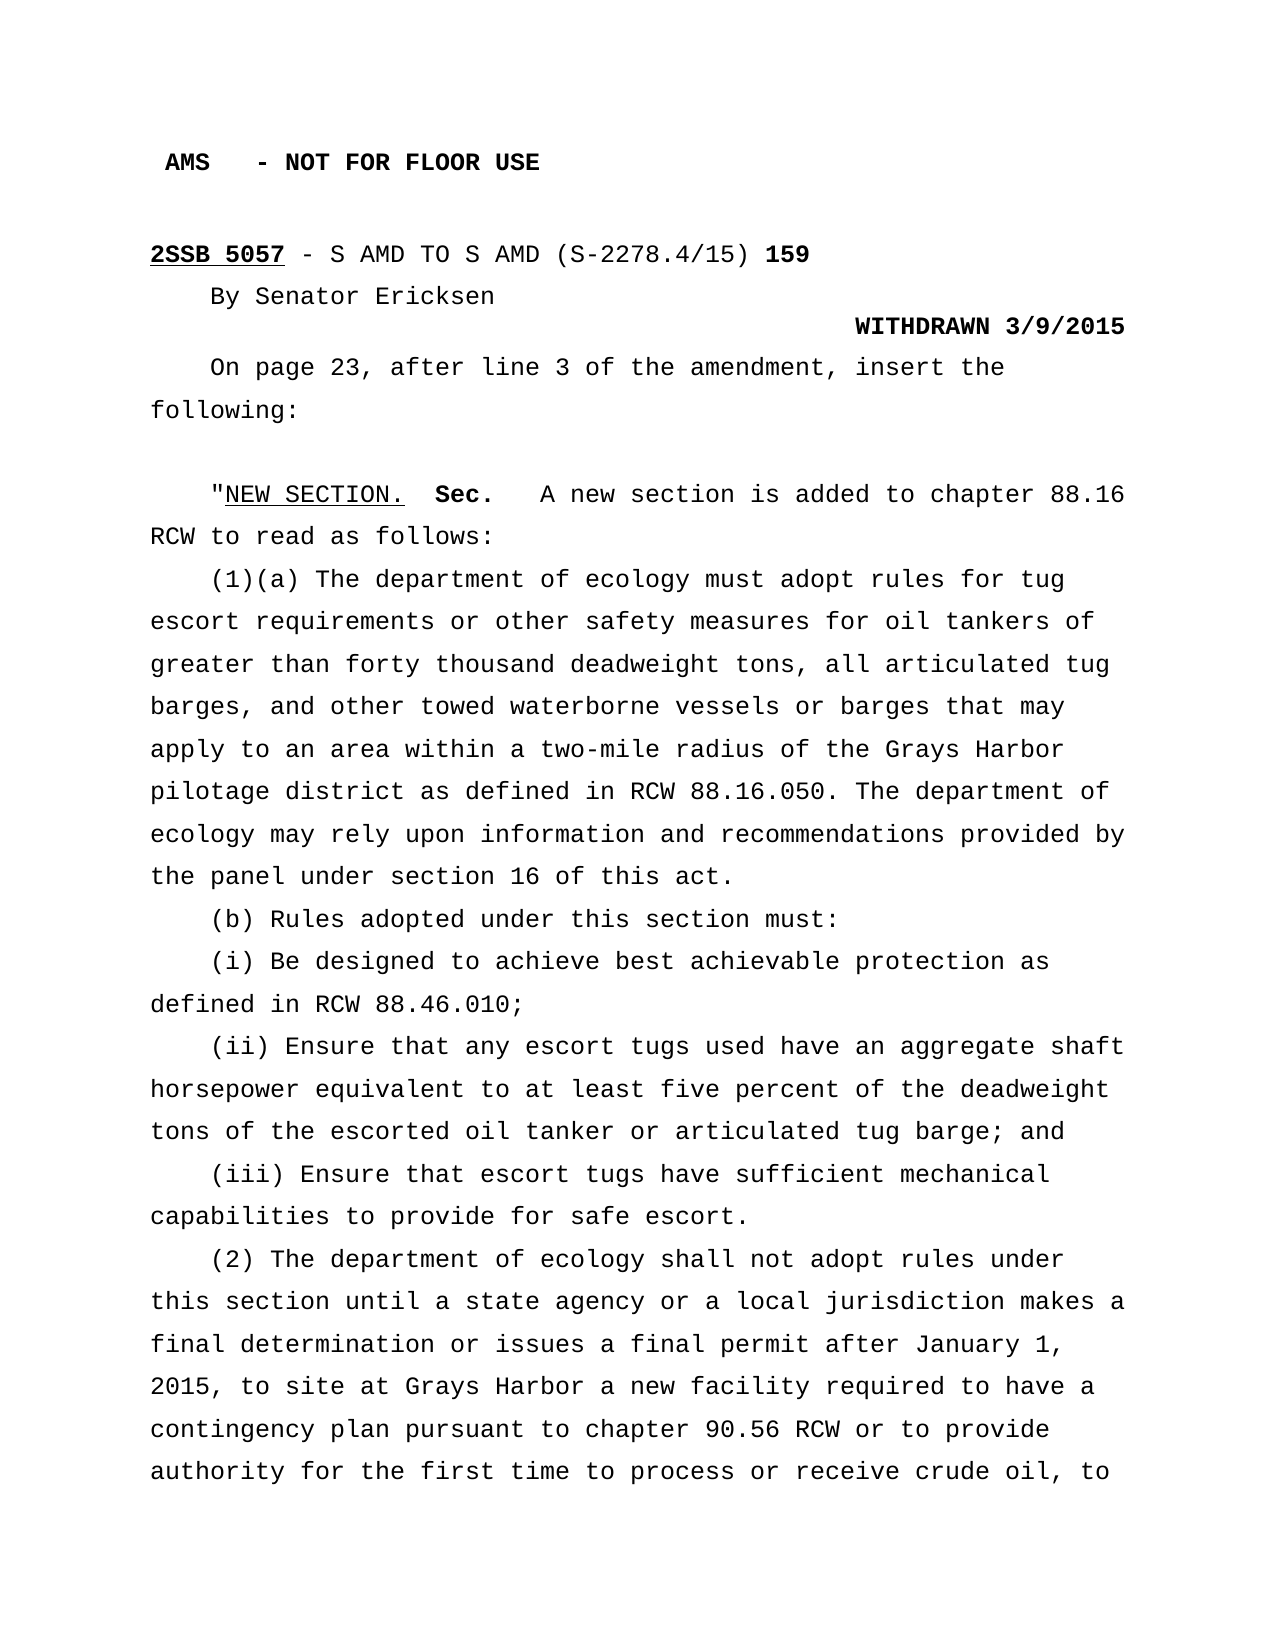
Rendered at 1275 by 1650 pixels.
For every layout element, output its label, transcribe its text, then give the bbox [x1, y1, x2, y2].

text (b) Rules adopted under this section must: [150, 893, 1125, 936]
text (iii) Ensure that escort tugs have sufficient mechanical capabilities to provide for safe escort. [150, 1148, 1125, 1233]
text (ii) Ensure that any escort tugs used have an aggregate shaft horsepower equivalent to at least five percent of the deadweight tons of the escorted oil tanker or articulated tug barge; and [150, 1021, 1125, 1148]
text WITHDRAWN 3/9/2015 [150, 313, 1125, 342]
text (i) Be designed to achieve best achievable protection as defined in RCW 88.46.010; [150, 936, 1125, 1021]
text AMS - NOT FOR FLOOR USE [150, 150, 1125, 178]
text "NEW SECTION. Sec. A new section is added to chapter 88.16 RCW to read as follows: [150, 468, 1125, 553]
text By Senator Ericksen [150, 271, 1125, 313]
text On page 23, after line 3 of the amendment, insert the following: [150, 342, 1125, 427]
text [150, 1233, 1125, 1488]
text 2SSB 5057 - S AMD TO S AMD (S-2278.4/15) 159 [150, 228, 1125, 271]
text (1)(a) The department of ecology must adopt rules for tug escort requirements or other safety measures for oil tankers of greater than forty thousand deadweight tons, all articulated tug barges, and other towed waterborne vessels or barges that may apply to an area within a two-mile radius of the Grays Harbor pilotage district as defined in RCW 88.16.050. The department of ecology may rely upon information and recommendations provided by the panel under section 16 of this act. [150, 553, 1125, 893]
